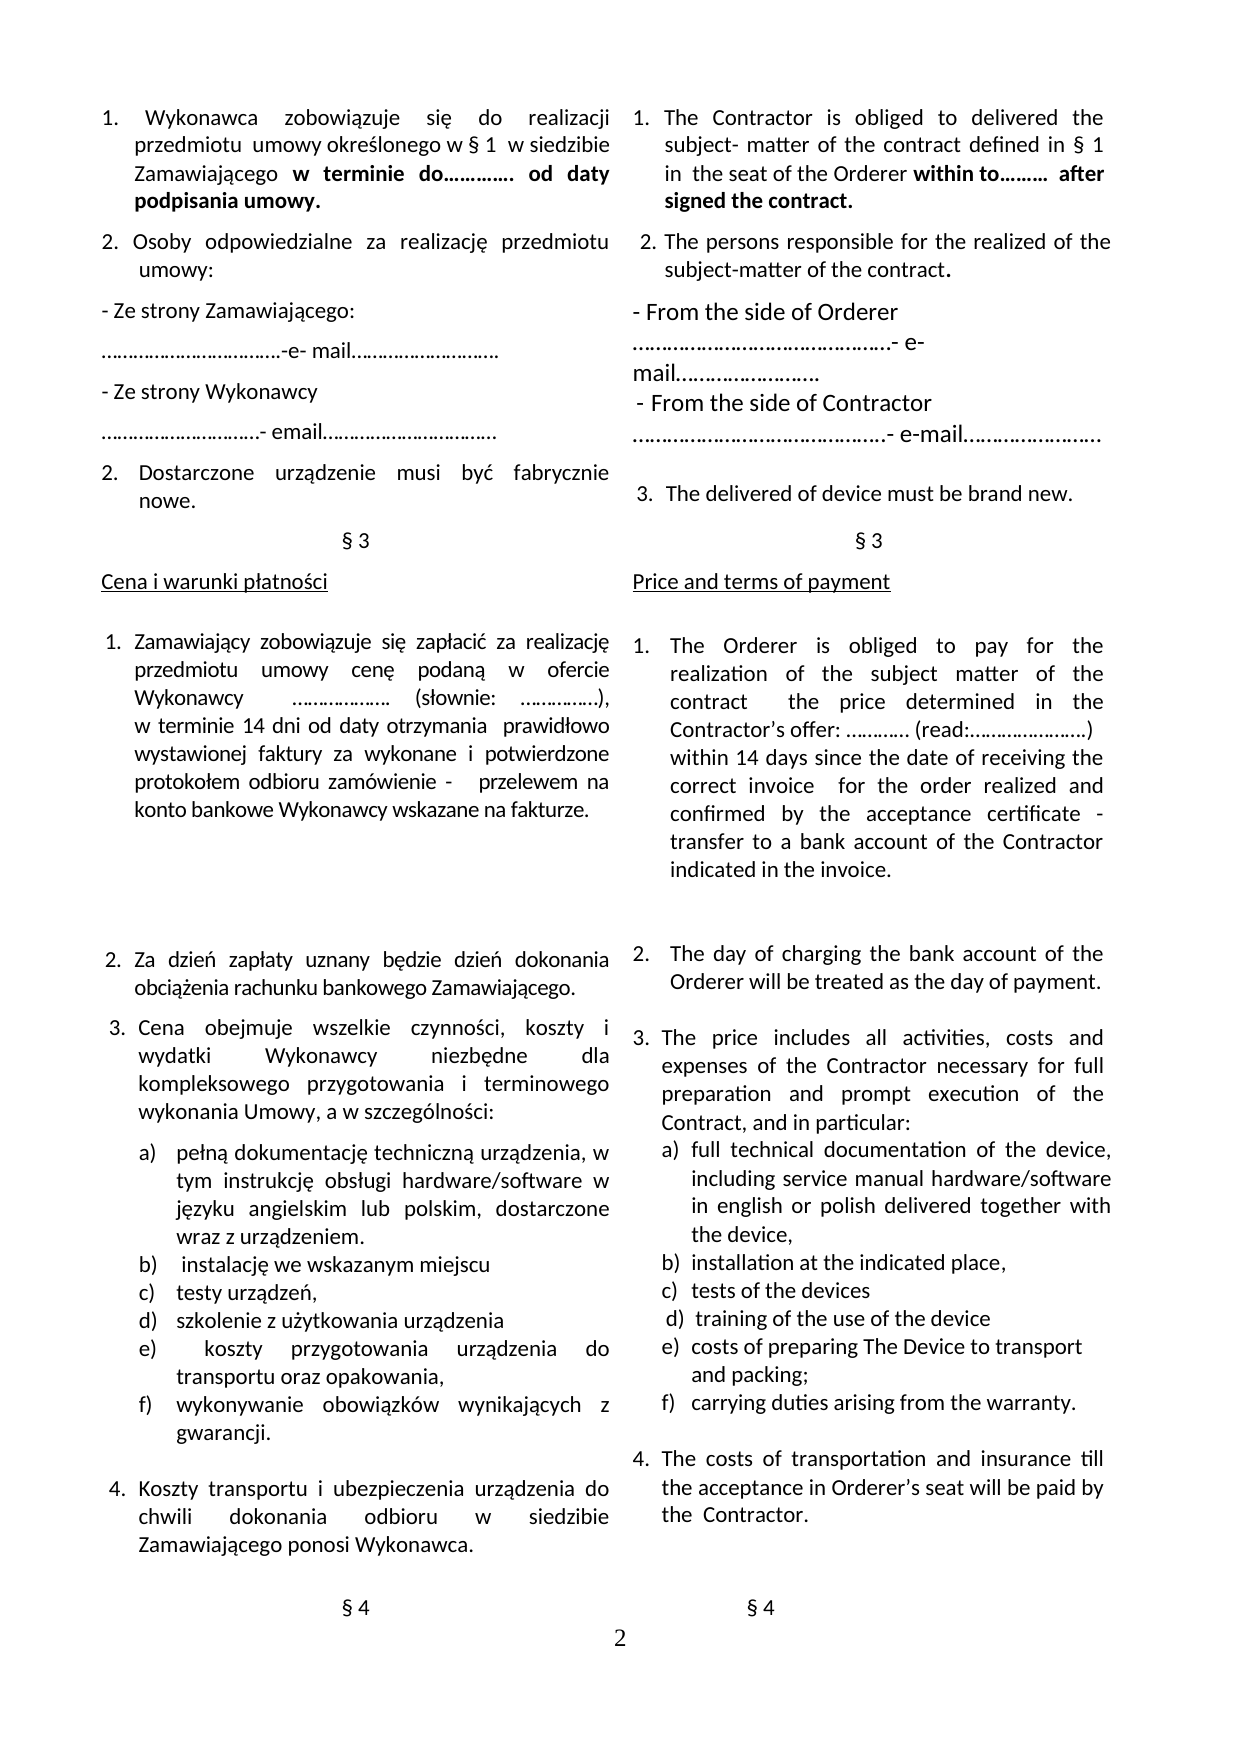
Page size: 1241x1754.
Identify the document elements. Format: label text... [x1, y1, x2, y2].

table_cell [90, 1593, 621, 1623]
table_cell § 3 Cena i warunki płatności Zamawiający zobowiązuje się zapłacić za realizację przedmiotu umowy cenę podaną w ofercie Wykonawcy ………………. (słownie: ……………), w terminie 14 dni od daty otrzymania prawidłowo wystawionej faktury za wykonane i potwierdzone protokołem odbioru zamówienie - przelewem na konto bankowe Wykonawcy wskazane na fakturze. Za dzień zapłaty uznany będzie dzień dokonania obciążenia rachunku bankowego Zamawiającego. Cena obejmuje wszelkie czynności, koszty i wydatki Wykonawcy niezbędne dla kompleksowego przygotowania i terminowego wykonania Umowy, a w szczególności: pełną dokumentację techniczną urządzenia, w tym instrukcję obsługi hardware/software w języku angielskim lub polskim, dostarczone wraz z urządzeniem. instalację we wskazanym miejscu testy urządzeń, szkolenie z użytkowania urządzenia koszty przygotowania urządzenia do transportu oraz opakowania, wykonywanie obowiązków wynikających z gwarancji. Koszty transportu i ubezpieczenia urządzenia do chwili dokonania odbioru w siedzibie Zamawiającego ponosi Wykonawca. [90, 526, 621, 1593]
table_cell § 3 Price and terms of payment The Orderer is obliged to pay for the realization of the subject matter of the contract the price determined in the Contractor’s offer: ………… (read:………………….) within 14 days since the date of receiving the correct invoice for the order realized and confirmed by the acceptance certificate - transfer to a bank account of the Contractor indicated in the invoice. The day of charging the bank account of the Orderer will be treated as the day of payment. The price includes all activities, costs and expenses of the Contractor necessary for full preparation and prompt execution of the Contract, and in particular: full technical documentation of the device, including service manual hardware/software in english or polish delivered together with the device, installation at the indicated place, tests of the devices training of the use of the device costs of preparing The Device to transport and packing; carrying duties arising from the warranty. The costs of transportation and insurance till the acceptance in Orderer’s seat will be paid by the Contractor. [621, 526, 1123, 1593]
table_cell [90, 103, 621, 526]
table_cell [621, 103, 1123, 526]
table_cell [621, 1593, 1123, 1623]
